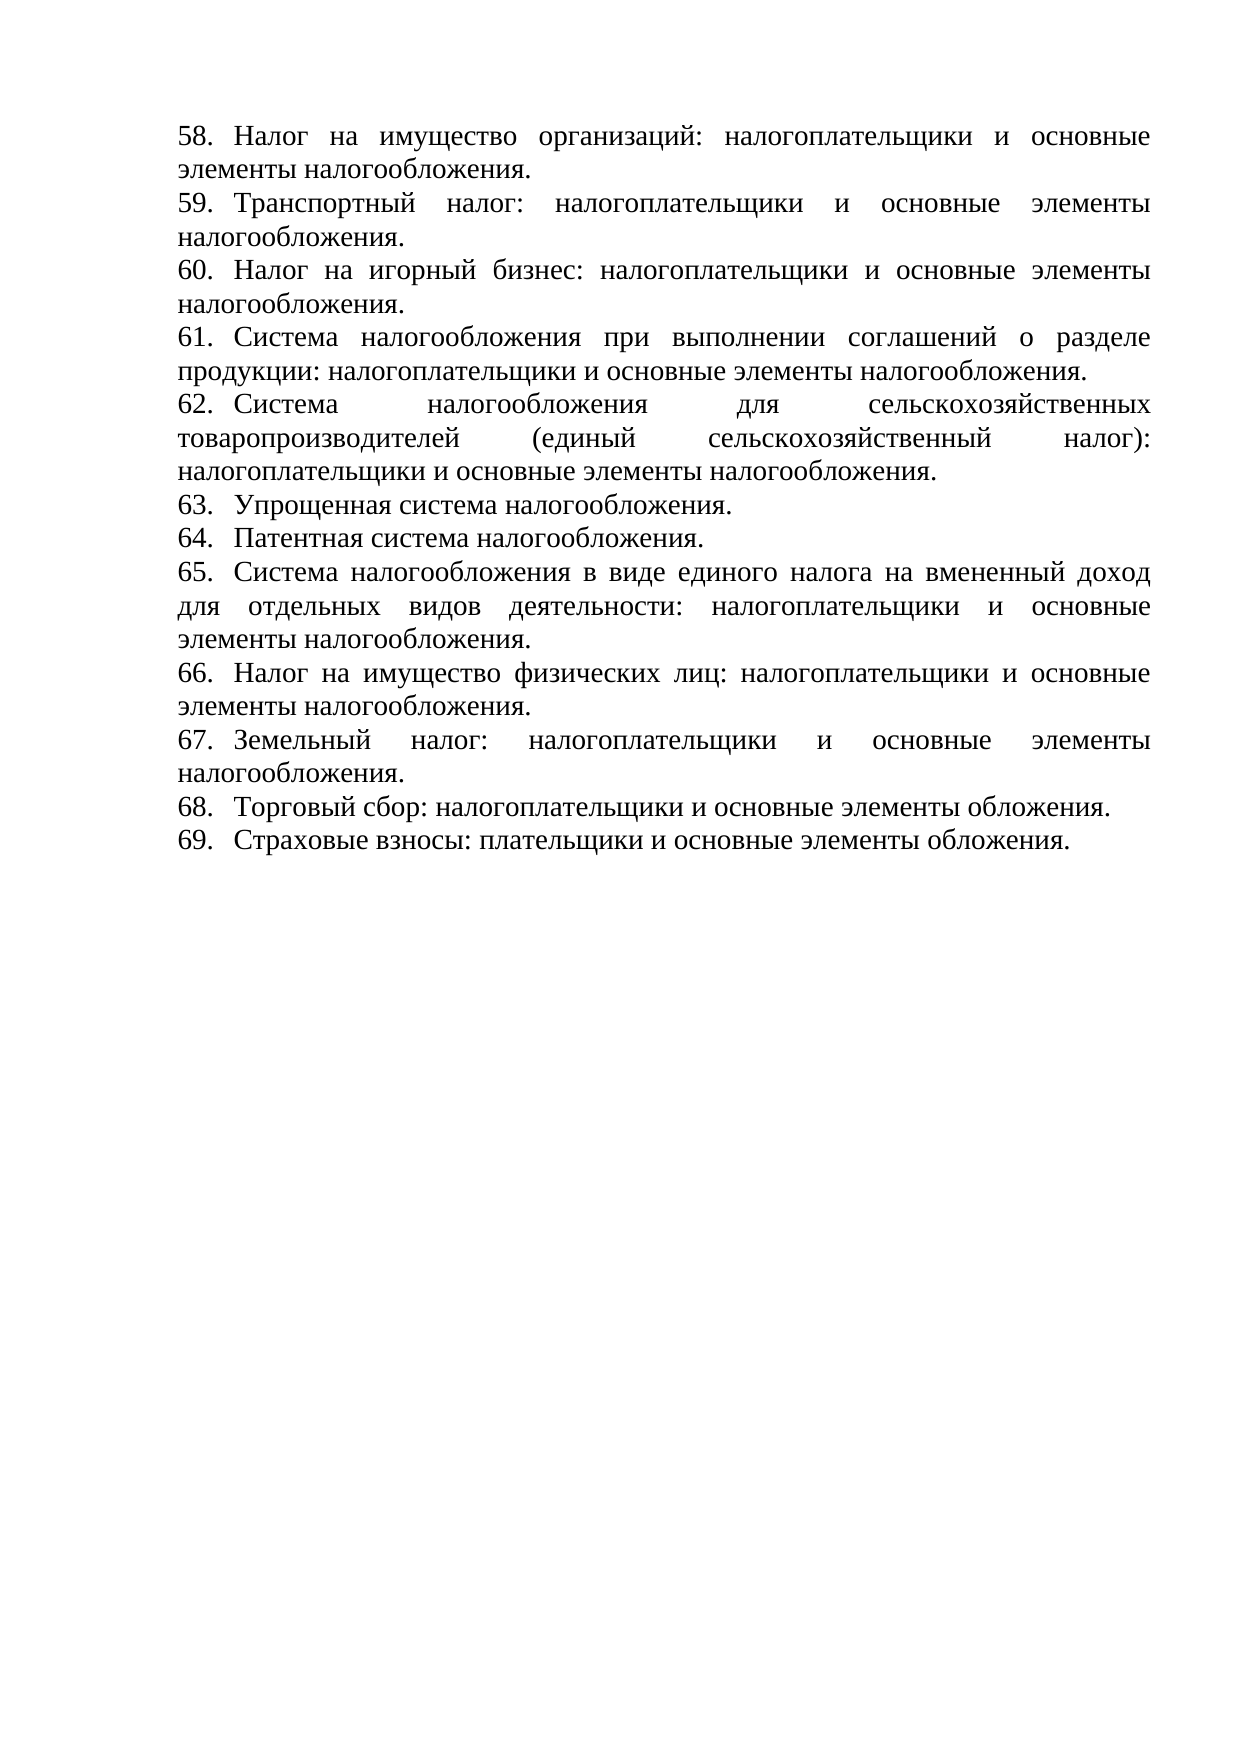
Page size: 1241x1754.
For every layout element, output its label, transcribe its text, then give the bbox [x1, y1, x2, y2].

subtitle Налог на имущество физических лиц: налогоплательщики и основные элементы налогообложения. [177, 655, 1152, 722]
subtitle Торговый сбор: налогоплательщики и основные элементы обложения. [177, 789, 1152, 822]
subtitle Система налогообложения при выполнении соглашений о разделе продукции: налогоплательщики и основные элементы налогообложения. [177, 319, 1152, 386]
subtitle Транспортный налог: налогоплательщики и основные элементы налогообложения. [177, 185, 1152, 252]
subtitle Страховые взносы: плательщики и основные элементы обложения. [177, 822, 1152, 856]
subtitle Патентная система налогообложения. [177, 521, 1152, 554]
subtitle Земельный налог: налогоплательщики и основные элементы налогообложения. [177, 722, 1152, 789]
subtitle Налог на игорный бизнес: налогоплательщики и основные элементы налогообложения. [177, 252, 1152, 319]
subtitle Система налогообложения в виде единого налога на вмененный доход для отдельных видов деятельности: налогоплательщики и основные элементы налогообложения. [177, 554, 1152, 655]
subtitle Налог на имущество организаций: налогоплательщики и основные элементы налогообложения. [177, 118, 1152, 185]
subtitle Упрощенная система налогообложения. [177, 487, 1152, 521]
subtitle Система налогообложения для сельскохозяйственных товаропроизводителей (единый сельскохозяйственный налог): налогоплательщики и основные элементы налогообложения. [177, 386, 1152, 487]
